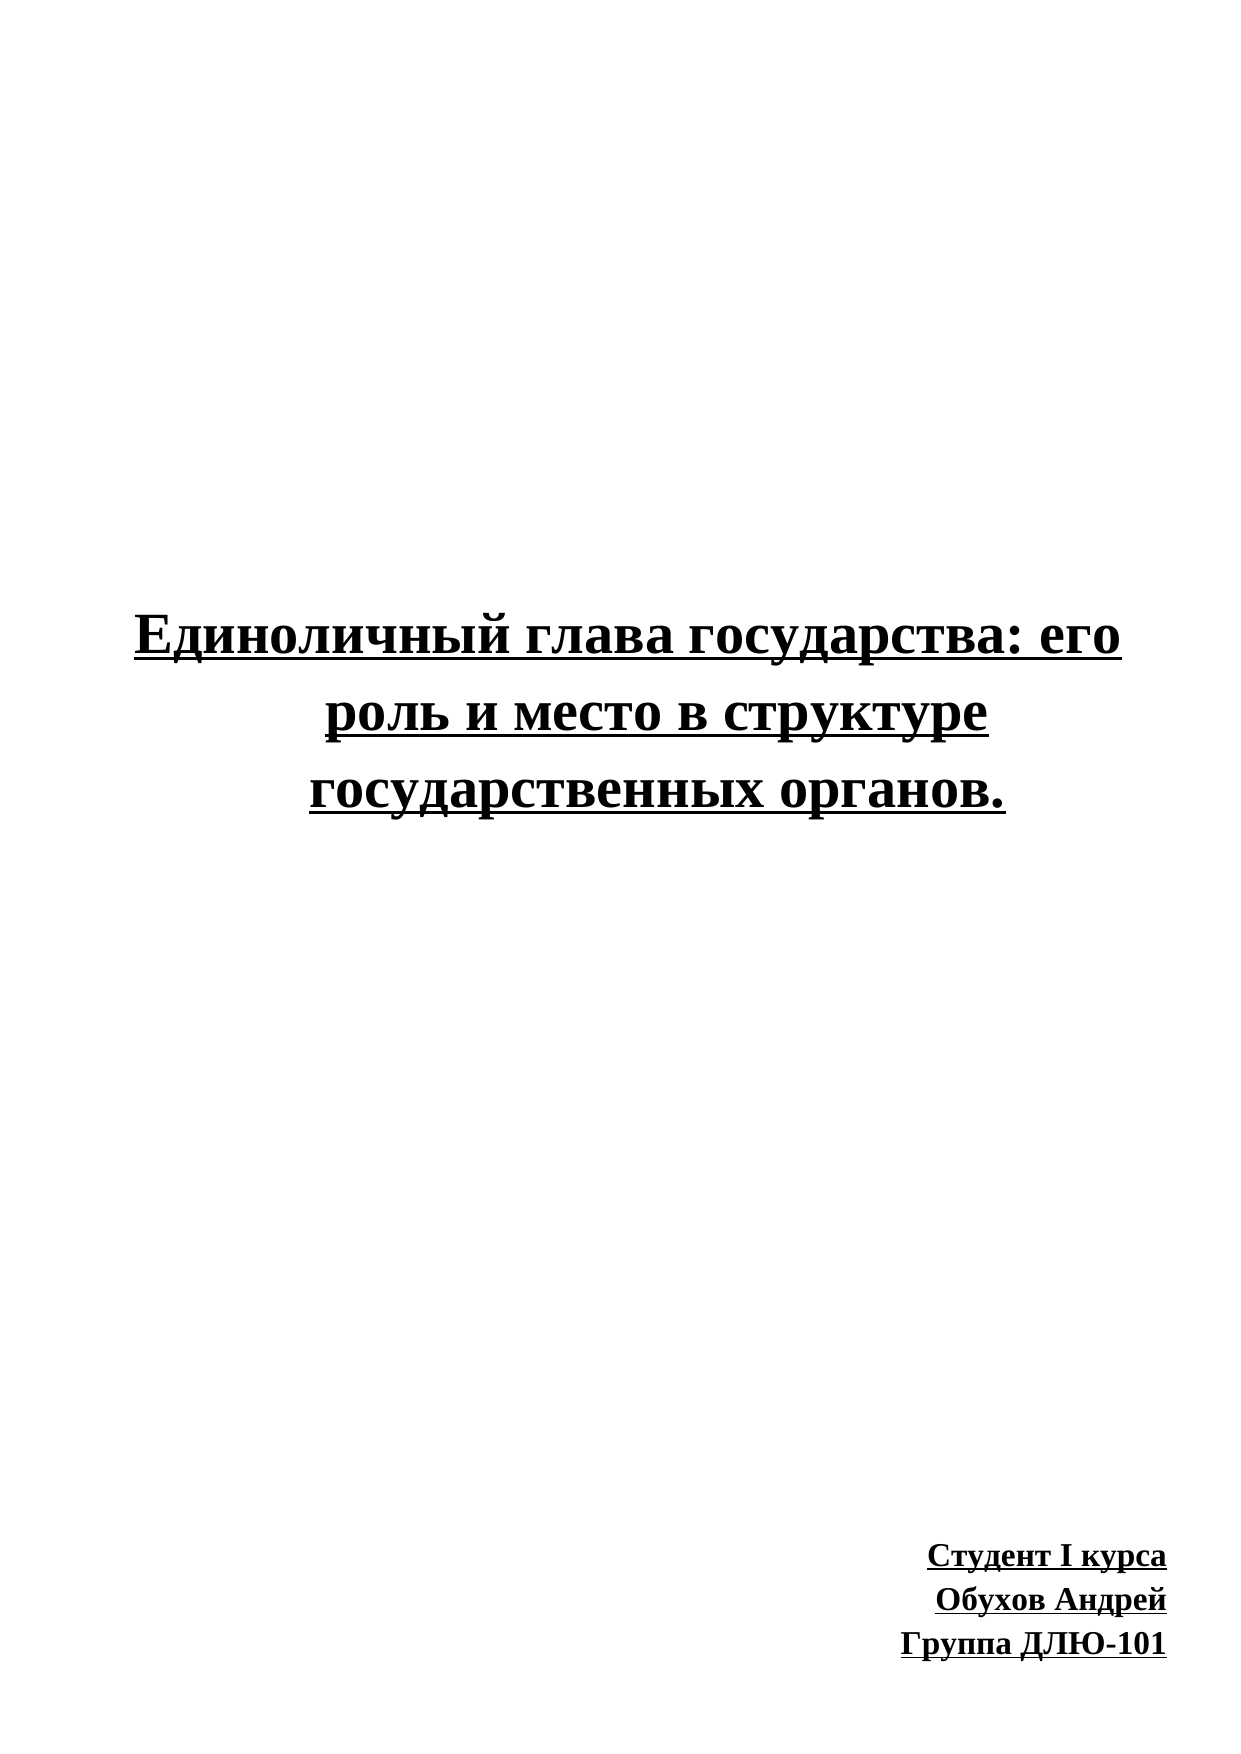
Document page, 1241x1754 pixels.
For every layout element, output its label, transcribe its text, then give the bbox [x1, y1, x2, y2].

text Обухов Андрей [89, 1579, 1167, 1618]
text Студент I курса [89, 1535, 1167, 1574]
text Единоличный глава государства: его роль и место в структуре государственных органов. [89, 599, 1167, 820]
text Группа ДЛЮ-101 [89, 1623, 1167, 1662]
